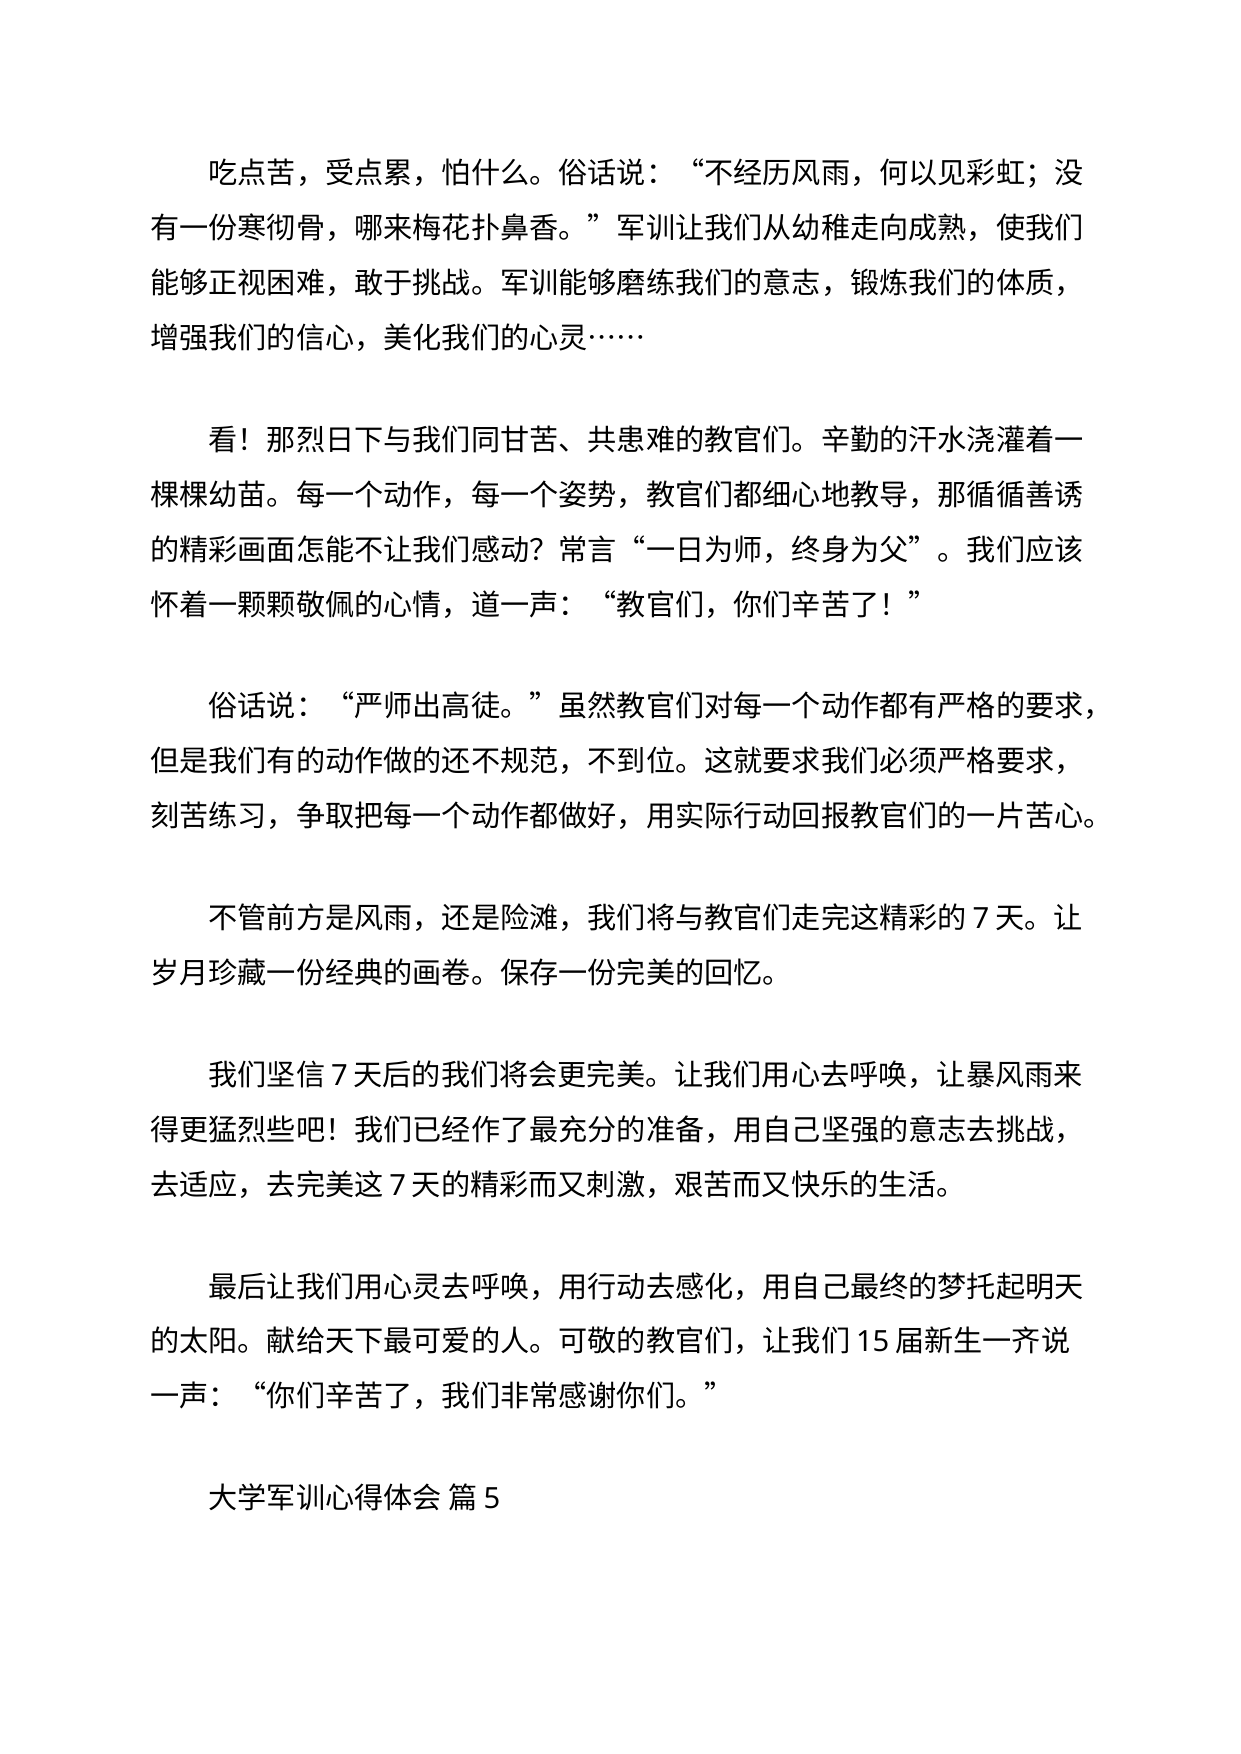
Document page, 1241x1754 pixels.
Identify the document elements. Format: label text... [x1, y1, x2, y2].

text 我们坚信7天后的我们将会更完美。让我们用心去呼唤，让暴风雨来得更猛烈些吧！我们已经作了最充分的准备，用自己坚强的意志去挑战，去适应，去完美这7天的精彩而又刺激，艰苦而又快乐的生活。 [150, 1051, 1090, 1203]
text 不管前方是风雨，还是险滩，我们将与教官们走完这精彩的7天。让岁月珍藏一份经典的画卷。保存一份完美的回忆。 [150, 894, 1090, 992]
text 最后让我们用心灵去呼唤，用行动去感化，用自己最终的梦托起明天的太阳。献给天下最可爱的人。可敬的教官们，让我们15届新生一齐说一声：“你们辛苦了，我们非常感谢你们。” [150, 1263, 1090, 1415]
text 看！那烈日下与我们同甘苦、共患难的教官们。辛勤的汗水浇灌着一棵棵幼苗。每一个动作，每一个姿势，教官们都细心地教导，那循循善诱的精彩画面怎能不让我们感动？常言“一日为师，终身为父”。我们应该怀着一颗颗敬佩的心情，道一声：“教官们，你们辛苦了！” [150, 416, 1090, 623]
text 俗话说：“严师出高徒。”虽然教官们对每一个动作都有严格的要求，但是我们有的动作做的还不规范，不到位。这就要求我们必须严格要求，刻苦练习，争取把每一个动作都做好，用实际行动回报教官们的一片苦心。 [150, 683, 1090, 835]
text 大学军训心得体会 篇5 [150, 1475, 1090, 1517]
text 吃点苦，受点累，怕什么。俗话说：“不经历风雨，何以见彩虹；没有一份寒彻骨，哪来梅花扑鼻香。”军训让我们从幼稚走向成熟，使我们能够正视困难，敢于挑战。军训能够磨练我们的意志，锻炼我们的体质，增强我们的信心，美化我们的心灵…… [150, 150, 1090, 357]
